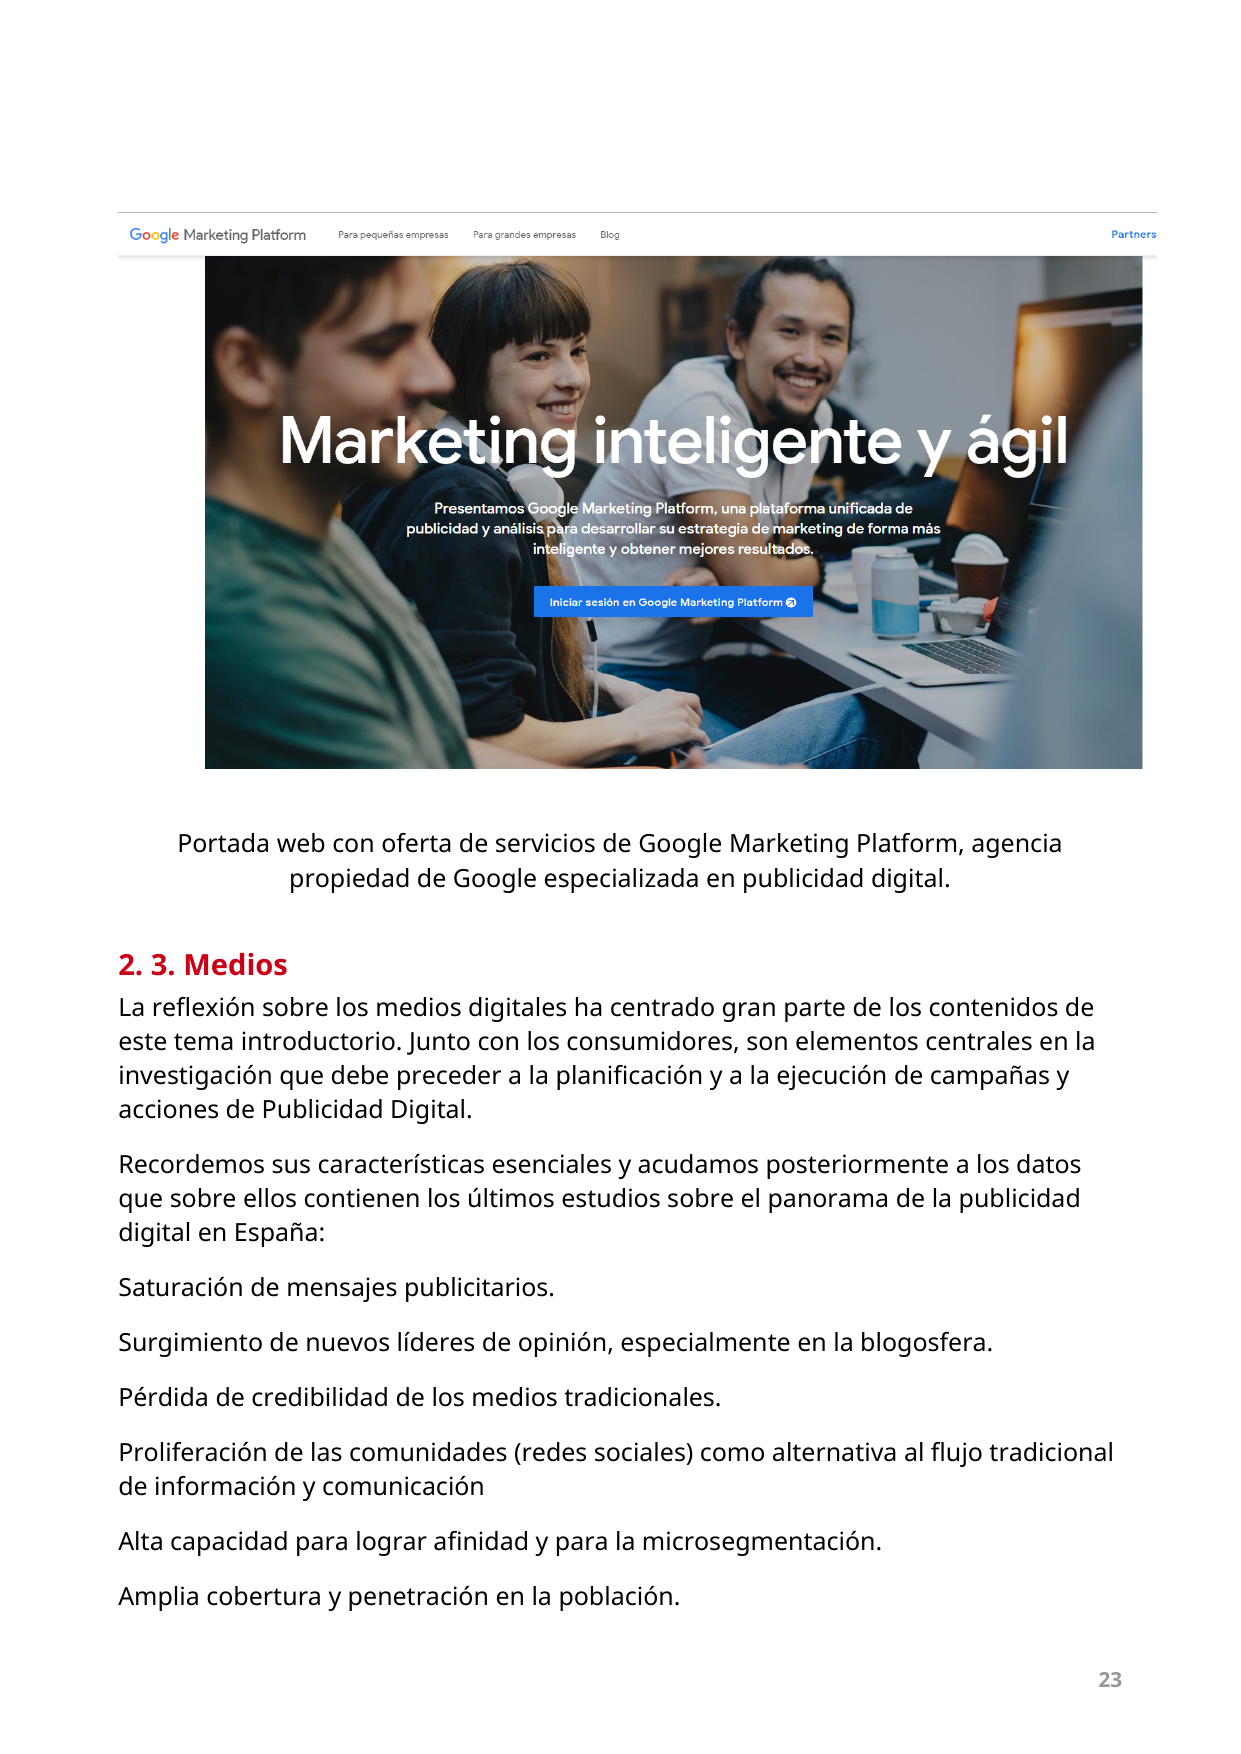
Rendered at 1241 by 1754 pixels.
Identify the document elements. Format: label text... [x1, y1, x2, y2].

text Recordemos sus características esenciales y acudamos posteriormente a los datos que sobre ellos contienen los últimos estudios sobre el panorama de la publicidad digital en España: [118, 1147, 1122, 1249]
text La reflexión sobre los medios digitales ha centrado gran parte de los contenidos de este tema introductorio. Junto con los consumidores, son elementos centrales en la investigación que debe preceder a la planificación y a la ejecución de campañas y acciones de Publicidad Digital. [118, 990, 1122, 1126]
picture [118, 212, 1157, 806]
text Alta capacidad para lograr afinidad y para la microsegmentación. [118, 1524, 1122, 1558]
text Surgimiento de nuevos líderes de opinión, especialmente en la blogosfera. [118, 1325, 1122, 1359]
text Saturación de mensajes publicitarios. [118, 1270, 1122, 1304]
text Proliferación de las comunidades (redes sociales) como alternativa al flujo tradicional de información y comunicación [118, 1435, 1122, 1503]
text Amplia cobertura y penetración en la población. [118, 1578, 1122, 1613]
subtitle 2. 3. Medios [118, 944, 1122, 984]
text Portada web con oferta de servicios de Google Marketing Platform, agencia propiedad de Google especializada en publicidad digital. [118, 826, 1122, 894]
text Pérdida de credibilidad de los medios tradicionales. [118, 1380, 1122, 1414]
